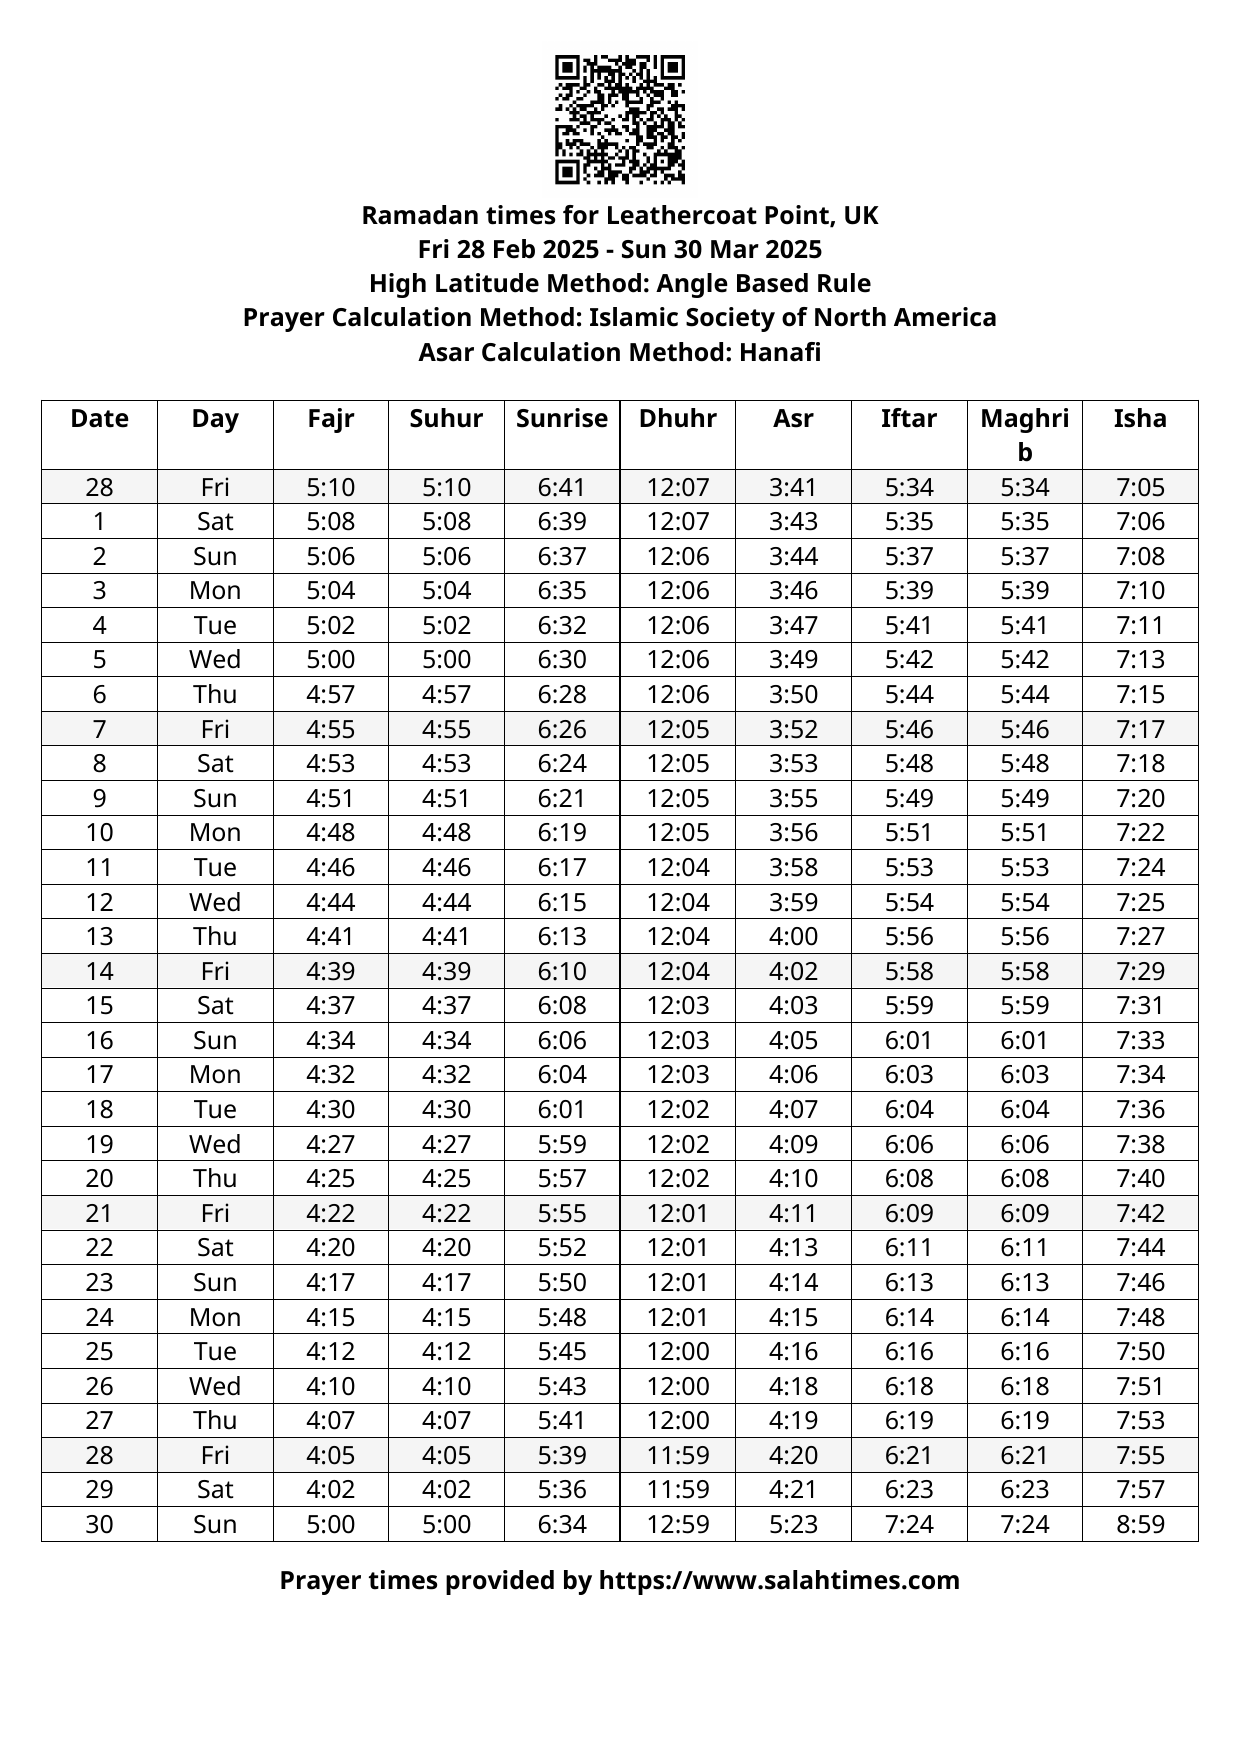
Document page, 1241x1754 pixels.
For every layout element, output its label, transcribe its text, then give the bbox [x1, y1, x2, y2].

table_cell 6:06 [852, 1127, 967, 1160]
table_cell 6:23 [852, 1473, 967, 1506]
table_cell 5:52 [505, 1231, 619, 1264]
table_cell 3:47 [736, 608, 851, 642]
table_cell 12:04 [621, 954, 735, 987]
table_cell 4:30 [274, 1092, 388, 1126]
table_cell 5:56 [968, 919, 1082, 953]
table_cell 4:46 [389, 850, 504, 884]
table_cell 5:04 [389, 574, 504, 607]
table_cell 12:00 [621, 1369, 735, 1402]
table_cell 5:59 [505, 1127, 619, 1160]
table_cell 4:48 [274, 816, 388, 849]
table_cell 3:58 [736, 850, 851, 884]
table_cell 5:43 [505, 1369, 619, 1402]
table_cell 12:00 [621, 1334, 735, 1368]
table_cell 3:46 [736, 574, 851, 607]
text Asar Calculation Method: Hanafi [42, 334, 1198, 368]
table_cell 3:52 [736, 712, 851, 745]
table_cell 7:44 [1083, 1231, 1198, 1264]
table_header Day [158, 401, 273, 469]
table_cell 6:04 [505, 1058, 619, 1091]
table_cell 4:22 [274, 1196, 388, 1229]
table_cell 4:41 [274, 919, 388, 953]
table_cell 12:02 [621, 1092, 735, 1126]
table_cell 5:35 [968, 504, 1082, 538]
table_cell 12:05 [621, 746, 735, 780]
table_header Date [42, 401, 157, 469]
table_cell 4:39 [274, 954, 388, 987]
table_cell 5:39 [968, 574, 1082, 607]
table_cell 5:48 [505, 1300, 619, 1333]
table_cell 5:51 [852, 816, 967, 849]
table_cell 5:48 [968, 746, 1082, 780]
table_cell 1 [42, 504, 157, 538]
table_cell 6:08 [852, 1161, 967, 1195]
table_header Sunrise [505, 401, 619, 469]
table_cell 7:40 [1083, 1161, 1198, 1195]
table_cell 4:07 [274, 1404, 388, 1437]
table_cell 3:49 [736, 643, 851, 676]
table_cell 5:53 [852, 850, 967, 884]
table_cell 8 [42, 746, 157, 780]
table_cell 5:42 [852, 643, 967, 676]
table_cell Wed [158, 1127, 273, 1160]
table_cell Sat [158, 1473, 273, 1506]
table_cell 28 [42, 1438, 157, 1472]
table_cell 4 [42, 608, 157, 642]
table_cell 12:07 [621, 470, 735, 503]
table_cell 7:48 [1083, 1300, 1198, 1333]
table_cell Fri [158, 470, 273, 503]
table_cell Fri [158, 954, 273, 987]
table_cell 4:30 [389, 1092, 504, 1126]
table_cell 12:03 [621, 1023, 735, 1057]
table_cell 6:11 [852, 1231, 967, 1264]
table_cell 3:59 [736, 885, 851, 918]
table_cell 4:37 [389, 989, 504, 1022]
table_cell 7:17 [1083, 712, 1198, 745]
table_cell 4:15 [389, 1300, 504, 1333]
table_cell 6:17 [505, 850, 619, 884]
table_cell 5:54 [968, 885, 1082, 918]
text Prayer times provided by https://www.salahtimes.com [42, 1563, 1198, 1597]
table_cell Tue [158, 1092, 273, 1126]
table_cell 7:11 [1083, 608, 1198, 642]
table_cell 6:41 [505, 470, 619, 503]
table_cell 6:04 [968, 1092, 1082, 1126]
table_cell 4:55 [274, 712, 388, 745]
table_cell Wed [158, 885, 273, 918]
table_cell 12:05 [621, 712, 735, 745]
text Fri 28 Feb 2025 - Sun 30 Mar 2025 [42, 232, 1198, 266]
table_cell 5:44 [968, 677, 1082, 711]
table_cell 5:57 [505, 1161, 619, 1195]
table_cell 7:24 [1083, 850, 1198, 884]
table_cell Thu [158, 1161, 273, 1195]
table_cell 7:42 [1083, 1196, 1198, 1229]
table_cell Sun [158, 1023, 273, 1057]
table_cell 5:53 [968, 850, 1082, 884]
table_cell 6:39 [505, 504, 619, 538]
table_cell 6:21 [505, 781, 619, 814]
table_cell 12:06 [621, 539, 735, 572]
table_cell 4:20 [274, 1231, 388, 1264]
table_cell 6:35 [505, 574, 619, 607]
table_cell Mon [158, 1058, 273, 1091]
table_cell 4:15 [736, 1300, 851, 1333]
table_cell 4:17 [389, 1265, 504, 1299]
table_cell 20 [42, 1161, 157, 1195]
table_cell 4:00 [736, 919, 851, 953]
table_cell 4:17 [274, 1265, 388, 1299]
table_cell 4:16 [736, 1334, 851, 1368]
table_cell Fri [158, 1196, 273, 1229]
table_cell Sat [158, 1231, 273, 1264]
table_cell 4:46 [274, 850, 388, 884]
table_cell 6:06 [505, 1023, 619, 1057]
table_cell 7:24 [852, 1507, 967, 1541]
table_cell 4:10 [274, 1369, 388, 1402]
table_cell 4:44 [389, 885, 504, 918]
table_header Dhuhr [621, 401, 735, 469]
table_cell 12:59 [621, 1507, 735, 1541]
table_cell 7:50 [1083, 1334, 1198, 1368]
table_cell 17 [42, 1058, 157, 1091]
table_cell 4:07 [389, 1404, 504, 1437]
table_cell Sat [158, 989, 273, 1022]
table_cell 12:06 [621, 643, 735, 676]
table_cell 5:37 [852, 539, 967, 572]
table_cell 5:10 [389, 470, 504, 503]
table_cell 4:20 [736, 1438, 851, 1472]
table_cell 5:56 [852, 919, 967, 953]
table_cell Sun [158, 1507, 273, 1541]
table_cell 5:00 [274, 643, 388, 676]
table_cell 10 [42, 816, 157, 849]
table_cell 4:06 [736, 1058, 851, 1091]
table_cell 4:39 [389, 954, 504, 987]
table_cell 11:59 [621, 1438, 735, 1472]
table_cell 18 [42, 1092, 157, 1126]
table_cell 4:57 [389, 677, 504, 711]
table_cell 5:49 [852, 781, 967, 814]
table_cell 12:04 [621, 850, 735, 884]
table_cell 5:08 [274, 504, 388, 538]
table_cell 6:28 [505, 677, 619, 711]
table_cell 4:48 [389, 816, 504, 849]
table_cell 5:44 [852, 677, 967, 711]
table_cell 5:06 [389, 539, 504, 572]
table_cell Tue [158, 608, 273, 642]
table_cell 3 [42, 574, 157, 607]
table_cell 5:59 [968, 989, 1082, 1022]
table_cell 4:51 [274, 781, 388, 814]
table_cell 6:06 [968, 1127, 1082, 1160]
table_cell 5:58 [968, 954, 1082, 987]
table_cell 22 [42, 1231, 157, 1264]
table_cell 26 [42, 1369, 157, 1402]
table_cell 5:48 [852, 746, 967, 780]
table_cell 4:05 [736, 1023, 851, 1057]
table_header Maghrib [968, 401, 1082, 469]
table_cell 5:59 [852, 989, 967, 1022]
table_cell 7:24 [968, 1507, 1082, 1541]
table_cell 5:42 [968, 643, 1082, 676]
table_cell 6:23 [968, 1473, 1082, 1506]
table_header Iftar [852, 401, 967, 469]
table_cell 4:44 [274, 885, 388, 918]
picture [542, 41, 699, 198]
table_cell 15 [42, 989, 157, 1022]
table_cell 4:19 [736, 1404, 851, 1437]
table_cell 6:21 [852, 1438, 967, 1472]
table_cell 4:18 [736, 1369, 851, 1402]
table_cell Fri [158, 712, 273, 745]
table_cell Mon [158, 574, 273, 607]
table_cell 4:13 [736, 1231, 851, 1264]
table_cell 4:05 [389, 1438, 504, 1472]
table_cell 4:53 [389, 746, 504, 780]
table_cell 5:50 [505, 1265, 619, 1299]
table_cell 4:02 [274, 1473, 388, 1506]
table_cell 4:34 [389, 1023, 504, 1057]
table_cell 7 [42, 712, 157, 745]
table_cell 6:13 [968, 1265, 1082, 1299]
table_cell 6:11 [968, 1231, 1082, 1264]
table_cell 4:55 [389, 712, 504, 745]
table_cell 4:57 [274, 677, 388, 711]
table_cell 6:01 [852, 1023, 967, 1057]
table_cell 4:22 [389, 1196, 504, 1229]
table_cell 4:20 [389, 1231, 504, 1264]
text Prayer Calculation Method: Islamic Society of North America [42, 300, 1198, 334]
table_cell 5 [42, 643, 157, 676]
table_cell 4:32 [274, 1058, 388, 1091]
table_cell 7:08 [1083, 539, 1198, 572]
table_cell 3:50 [736, 677, 851, 711]
table_cell 7:27 [1083, 919, 1198, 953]
table_cell 6:24 [505, 746, 619, 780]
table_cell 5:04 [274, 574, 388, 607]
table_cell 4:11 [736, 1196, 851, 1229]
table_cell 4:02 [736, 954, 851, 987]
table_cell 6:21 [968, 1438, 1082, 1472]
table_cell 6:13 [852, 1265, 967, 1299]
table_cell 12:02 [621, 1161, 735, 1195]
table_cell 5:34 [968, 470, 1082, 503]
table_cell 4:37 [274, 989, 388, 1022]
table_cell 12:01 [621, 1196, 735, 1229]
table_cell 6:01 [505, 1092, 619, 1126]
table_cell Mon [158, 816, 273, 849]
table_cell 5:10 [274, 470, 388, 503]
text Ramadan times for Leathercoat Point, UK [42, 198, 1198, 232]
table_cell 7:53 [1083, 1404, 1198, 1437]
table_cell Thu [158, 677, 273, 711]
table_cell 6:32 [505, 608, 619, 642]
table_cell Mon [158, 1300, 273, 1333]
table_cell 6:18 [968, 1369, 1082, 1402]
table_cell 6 [42, 677, 157, 711]
table_cell 4:27 [389, 1127, 504, 1160]
table_cell 5:55 [505, 1196, 619, 1229]
table_cell 12:07 [621, 504, 735, 538]
table_cell 5:08 [389, 504, 504, 538]
table_cell 12:05 [621, 781, 735, 814]
table_cell 11 [42, 850, 157, 884]
table_cell 7:15 [1083, 677, 1198, 711]
table_cell 12:02 [621, 1127, 735, 1160]
table_cell 12:05 [621, 816, 735, 849]
table_cell 14 [42, 954, 157, 987]
table_cell 5:06 [274, 539, 388, 572]
table_cell 5:02 [274, 608, 388, 642]
table_cell 30 [42, 1507, 157, 1541]
table_header Isha [1083, 401, 1198, 469]
table_cell 8:59 [1083, 1507, 1198, 1541]
table_cell 2 [42, 539, 157, 572]
table_cell 12:01 [621, 1265, 735, 1299]
table_cell 6:10 [505, 954, 619, 987]
table_cell 6:26 [505, 712, 619, 745]
table_cell 5:45 [505, 1334, 619, 1368]
table_cell 5:49 [968, 781, 1082, 814]
table_cell 4:34 [274, 1023, 388, 1057]
table_cell 4:25 [274, 1161, 388, 1195]
table_cell 6:16 [968, 1334, 1082, 1368]
table_cell 7:34 [1083, 1058, 1198, 1091]
table_cell 4:09 [736, 1127, 851, 1160]
table_cell 6:03 [852, 1058, 967, 1091]
table_cell 6:19 [968, 1404, 1082, 1437]
table_cell 12:01 [621, 1300, 735, 1333]
table_cell 5:37 [968, 539, 1082, 572]
table_cell 7:55 [1083, 1438, 1198, 1472]
table_cell 6:08 [505, 989, 619, 1022]
table_cell 6:14 [968, 1300, 1082, 1333]
table_cell 4:07 [736, 1092, 851, 1126]
table_cell Sun [158, 539, 273, 572]
table_cell 4:21 [736, 1473, 851, 1506]
table_cell 12:06 [621, 608, 735, 642]
table_cell 23 [42, 1265, 157, 1299]
table_cell 4:15 [274, 1300, 388, 1333]
table_cell 27 [42, 1404, 157, 1437]
table_cell 5:00 [274, 1507, 388, 1541]
table_cell 3:41 [736, 470, 851, 503]
table_cell 6:37 [505, 539, 619, 572]
table_cell 6:03 [968, 1058, 1082, 1091]
table_cell Tue [158, 850, 273, 884]
table_cell Tue [158, 1334, 273, 1368]
table_cell 24 [42, 1300, 157, 1333]
table_cell 7:20 [1083, 781, 1198, 814]
text High Latitude Method: Angle Based Rule [42, 266, 1198, 300]
table_cell 6:14 [852, 1300, 967, 1333]
table_cell 4:10 [736, 1161, 851, 1195]
table_cell 3:44 [736, 539, 851, 572]
table_cell 12:00 [621, 1404, 735, 1437]
table_cell 4:05 [274, 1438, 388, 1472]
table_cell 6:15 [505, 885, 619, 918]
table_cell Sun [158, 1265, 273, 1299]
table_cell 12:06 [621, 677, 735, 711]
table_cell 7:13 [1083, 643, 1198, 676]
table_cell 4:27 [274, 1127, 388, 1160]
table_cell 6:09 [852, 1196, 967, 1229]
table_cell 6:13 [505, 919, 619, 953]
table_header Suhur [389, 401, 504, 469]
table_cell 5:39 [852, 574, 967, 607]
table_cell Wed [158, 1369, 273, 1402]
table_header Asr [736, 401, 851, 469]
table_cell 3:43 [736, 504, 851, 538]
table_cell 4:25 [389, 1161, 504, 1195]
table_cell 6:08 [968, 1161, 1082, 1195]
table_cell 7:57 [1083, 1473, 1198, 1506]
table_cell 12:04 [621, 885, 735, 918]
table_cell 11:59 [621, 1473, 735, 1506]
table_cell 7:05 [1083, 470, 1198, 503]
table_cell 5:41 [505, 1404, 619, 1437]
table_cell 3:53 [736, 746, 851, 780]
table_cell 12:03 [621, 989, 735, 1022]
table_cell 5:46 [968, 712, 1082, 745]
table_cell Sat [158, 746, 273, 780]
table_cell 4:10 [389, 1369, 504, 1402]
table_cell 5:02 [389, 608, 504, 642]
table_cell 5:35 [852, 504, 967, 538]
table_cell 6:01 [968, 1023, 1082, 1057]
table_cell 6:16 [852, 1334, 967, 1368]
table_cell 3:55 [736, 781, 851, 814]
table_cell 19 [42, 1127, 157, 1160]
table_cell 13 [42, 919, 157, 953]
table_cell 5:00 [389, 1507, 504, 1541]
table_cell 4:51 [389, 781, 504, 814]
table_cell 4:41 [389, 919, 504, 953]
table_cell 5:39 [505, 1438, 619, 1472]
table_cell 5:36 [505, 1473, 619, 1506]
table_cell 7:31 [1083, 989, 1198, 1022]
table_cell 7:22 [1083, 816, 1198, 849]
table_cell 6:19 [505, 816, 619, 849]
table_cell 28 [42, 470, 157, 503]
table_cell 16 [42, 1023, 157, 1057]
table_cell 4:02 [389, 1473, 504, 1506]
table_cell 7:33 [1083, 1023, 1198, 1057]
table_cell 5:54 [852, 885, 967, 918]
table_cell 7:18 [1083, 746, 1198, 780]
table_cell 9 [42, 781, 157, 814]
table_cell Thu [158, 919, 273, 953]
table_cell 4:12 [389, 1334, 504, 1368]
table_cell 5:23 [736, 1507, 851, 1541]
table_cell 5:34 [852, 470, 967, 503]
table_cell 4:03 [736, 989, 851, 1022]
table_cell 4:12 [274, 1334, 388, 1368]
table_cell 5:41 [852, 608, 967, 642]
table_cell 29 [42, 1473, 157, 1506]
table_cell 5:41 [968, 608, 1082, 642]
table_cell 5:58 [852, 954, 967, 987]
table_cell Fri [158, 1438, 273, 1472]
table_cell Sun [158, 781, 273, 814]
table_cell 7:29 [1083, 954, 1198, 987]
table_cell 7:10 [1083, 574, 1198, 607]
table_cell 4:53 [274, 746, 388, 780]
table_cell 7:51 [1083, 1369, 1198, 1402]
table_cell 7:06 [1083, 504, 1198, 538]
table_cell 4:14 [736, 1265, 851, 1299]
table_cell 6:34 [505, 1507, 619, 1541]
table_cell Thu [158, 1404, 273, 1437]
table_cell 7:38 [1083, 1127, 1198, 1160]
table_cell 5:46 [852, 712, 967, 745]
table_cell 3:56 [736, 816, 851, 849]
table_cell 12:01 [621, 1231, 735, 1264]
table_cell 6:09 [968, 1196, 1082, 1229]
table_cell 5:51 [968, 816, 1082, 849]
table_cell 5:00 [389, 643, 504, 676]
table_cell 12 [42, 885, 157, 918]
table_cell 6:04 [852, 1092, 967, 1126]
table_cell 6:19 [852, 1404, 967, 1437]
table_cell 25 [42, 1334, 157, 1368]
table_cell Wed [158, 643, 273, 676]
table_cell 21 [42, 1196, 157, 1229]
table_cell 4:32 [389, 1058, 504, 1091]
table_cell 7:25 [1083, 885, 1198, 918]
table_header Fajr [274, 401, 388, 469]
table_cell 12:03 [621, 1058, 735, 1091]
table_cell Sat [158, 504, 273, 538]
table_cell 6:18 [852, 1369, 967, 1402]
table_cell 7:36 [1083, 1092, 1198, 1126]
table_cell 7:46 [1083, 1265, 1198, 1299]
table_cell 6:30 [505, 643, 619, 676]
table_cell 12:06 [621, 574, 735, 607]
table_cell 12:04 [621, 919, 735, 953]
